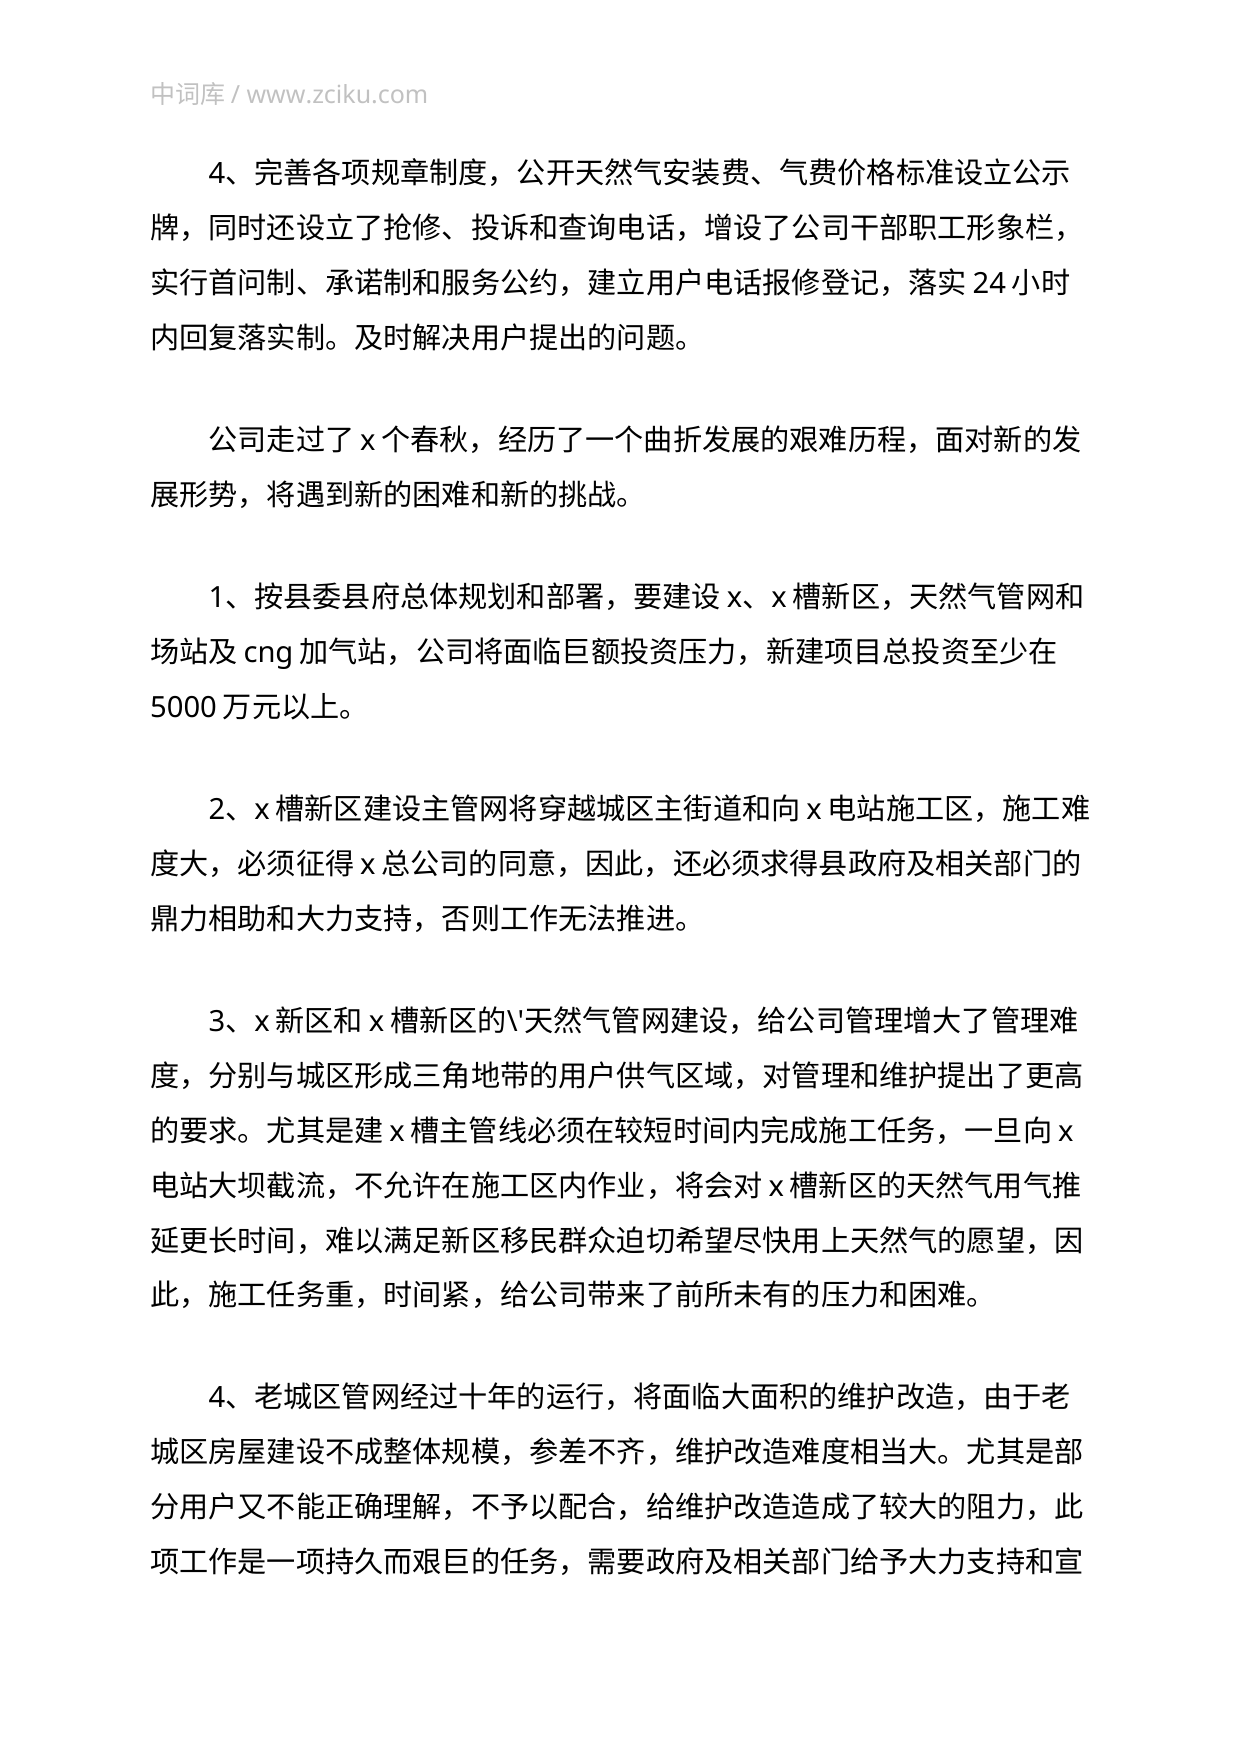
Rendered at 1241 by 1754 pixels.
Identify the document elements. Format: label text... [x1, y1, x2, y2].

text 1、按县委县府总体规划和部署，要建设x、x槽新区，天然气管网和场站及cng加气站，公司将面临巨额投资压力，新建项目总投资至少在5000万元以上。 [150, 573, 1090, 726]
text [150, 1374, 1090, 1581]
text 3、x新区和x槽新区的\'天然气管网建设，给公司管理增大了管理难度，分别与城区形成三角地带的用户供气区域，对管理和维护提出了更高的要求。尤其是建x槽主管线必须在较短时间内完成施工任务，一旦向x电站大坝截流，不允许在施工区内作业，将会对x槽新区的天然气用气推延更长时间，难以满足新区移民群众迫切希望尽快用上天然气的愿望，因此，施工任务重，时间紧，给公司带来了前所未有的压力和困难。 [150, 997, 1090, 1314]
text 2、x槽新区建设主管网将穿越城区主街道和向x电站施工区，施工难度大，必须征得x总公司的同意，因此，还必须求得县政府及相关部门的鼎力相助和大力支持，否则工作无法推进。 [150, 785, 1090, 938]
text 公司走过了x个春秋，经历了一个曲折发展的艰难历程，面对新的发展形势，将遇到新的困难和新的挑战。 [150, 417, 1090, 514]
text 4、完善各项规章制度，公开天然气安装费、气费价格标准设立公示牌，同时还设立了抢修、投诉和查询电话，增设了公司干部职工形象栏，实行首问制、承诺制和服务公约，建立用户电话报修登记，落实24小时内回复落实制。及时解决用户提出的问题。 [150, 150, 1090, 357]
